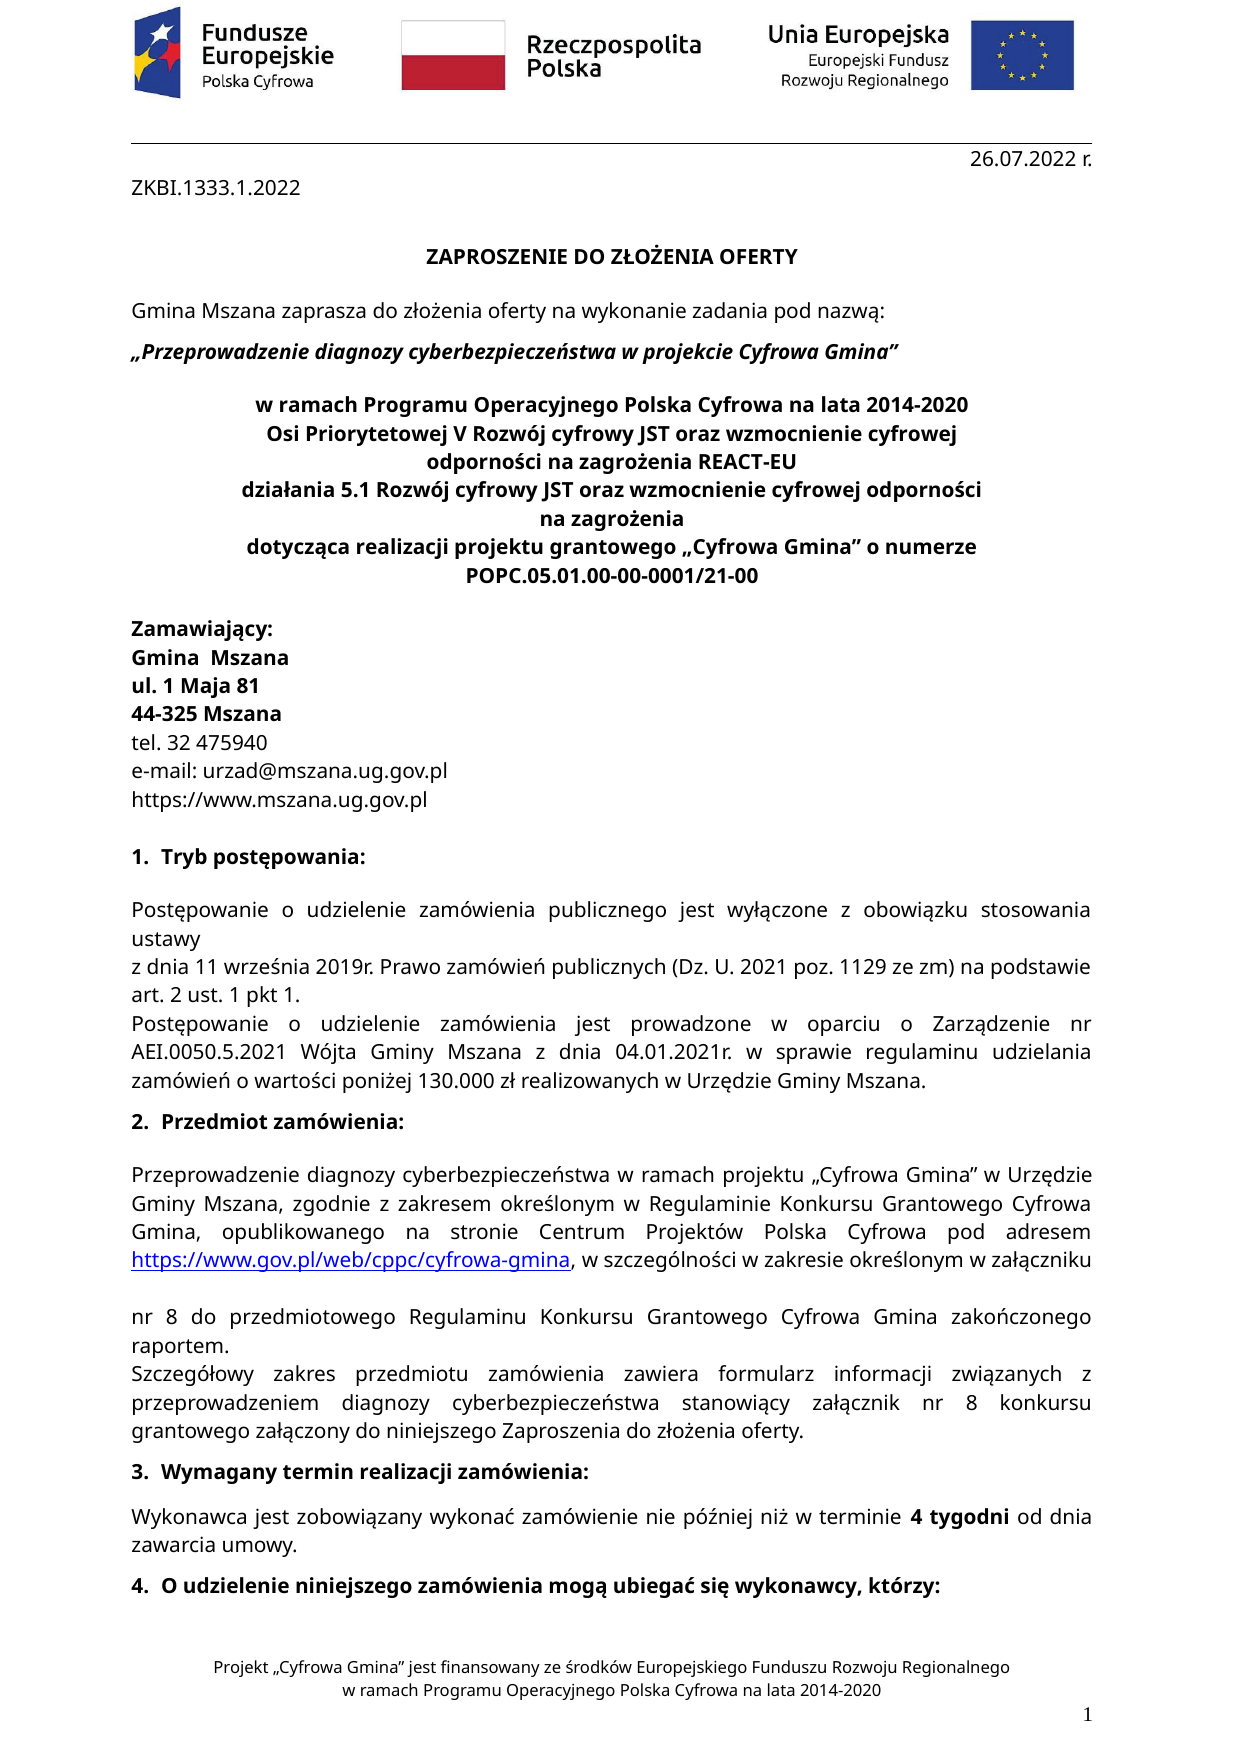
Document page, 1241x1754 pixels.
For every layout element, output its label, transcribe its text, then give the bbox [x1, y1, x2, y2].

text 26.07.2022 r. [131, 144, 1092, 173]
text Przeprowadzenie diagnozy cyberbezpieczeństwa w ramach projektu „Cyfrowa Gmina” w Urzędzie Gminy Mszana, zgodnie z zakresem określonym w Regulaminie Konkursu Grantowego Cyfrowa Gmina, opublikowanego na stronie Centrum Projektów Polska Cyfrowa pod adresem https://www.gov.pl/web/cppc/cyfrowa-gmina, w szczególności w zakresie określonym w załączniku nr 8 do przedmiotowego Regulaminu Konkursu Grantowego Cyfrowa Gmina zakończonego raportem. [131, 1160, 1092, 1359]
text ZKBI.1333.1.2022 [131, 173, 1092, 201]
text Gmina Mszana [131, 643, 1092, 671]
text ZAPROSZENIE DO ZŁOŻENIA OFERTY [131, 242, 1092, 271]
list Przedmiot zamówienia: [131, 1107, 1092, 1135]
list Tryb postępowania: [131, 842, 1092, 870]
text ul. 1 Maja 81 [131, 671, 1092, 699]
text tel. 32 475940 [131, 728, 1092, 756]
list Wymagany termin realizacji zamówienia: [131, 1457, 1092, 1486]
list działania 5.1 Rozwój cyfrowy JST oraz wzmocnienie cyfrowej odporności [131, 476, 1092, 504]
text https://www.mszana.ug.gov.pl [131, 785, 1092, 813]
text Gmina Mszana zaprasza do złożenia oferty na wykonanie zadania pod nazwą: [131, 296, 1092, 324]
text „Przeprowadzenie diagnozy cyberbezpieczeństwa w projekcie Cyfrowa Gmina” [131, 337, 1092, 365]
text Postępowanie o udzielenie zamówienia jest prowadzone w oparciu o Zarządzenie nr AEI.0050.5.2021 Wójta Gminy Mszana z dnia 04.01.2021r. w sprawie regulaminu udzielania zamówień o wartości poniżej 130.000 zł realizowanych w Urzędzie Gminy Mszana. [131, 1009, 1092, 1094]
text 44-325 Mszana [131, 699, 1092, 728]
text Wykonawca jest zobowiązany wykonać zamówienie nie później niż w terminie 4 tygodni od dnia zawarcia umowy. [131, 1502, 1092, 1559]
list O udzielenie niniejszego zamówienia mogą ubiegać się wykonawcy, którzy: [131, 1572, 1092, 1600]
list w ramach Programu Operacyjnego Polska Cyfrowa na lata 2014-2020 [131, 390, 1092, 419]
text Postępowanie o udzielenie zamówienia publicznego jest wyłączone z obowiązku stosowania ustawy z dnia 11 września 2019r. Prawo zamówień publicznych (Dz. U. 2021 poz. 1129 ze zm) na podstawie art. 2 ust. 1 pkt 1. [131, 895, 1092, 1009]
list POPC.05.01.00-00-0001/21-00 [131, 561, 1092, 589]
list Osi Priorytetowej V Rozwój cyfrowy JST oraz wzmocnienie cyfrowej [131, 419, 1092, 447]
list dotycząca realizacji projektu grantowego „Cyfrowa Gmina” o numerze [131, 532, 1092, 561]
text Szczegółowy zakres przedmiotu zamówienia zawiera formularz informacji związanych z przeprowadzeniem diagnozy cyberbezpieczeństwa stanowiący załącznik nr 8 konkursu grantowego załączony do niniejszego Zaproszenia do złożenia oferty. [131, 1359, 1092, 1444]
list odporności na zagrożenia REACT-EU [131, 447, 1092, 476]
list na zagrożenia [131, 504, 1092, 532]
text e-mail: urzad@mszana.ug.gov.pl [131, 756, 1092, 785]
text Zamawiający: [131, 614, 1092, 643]
